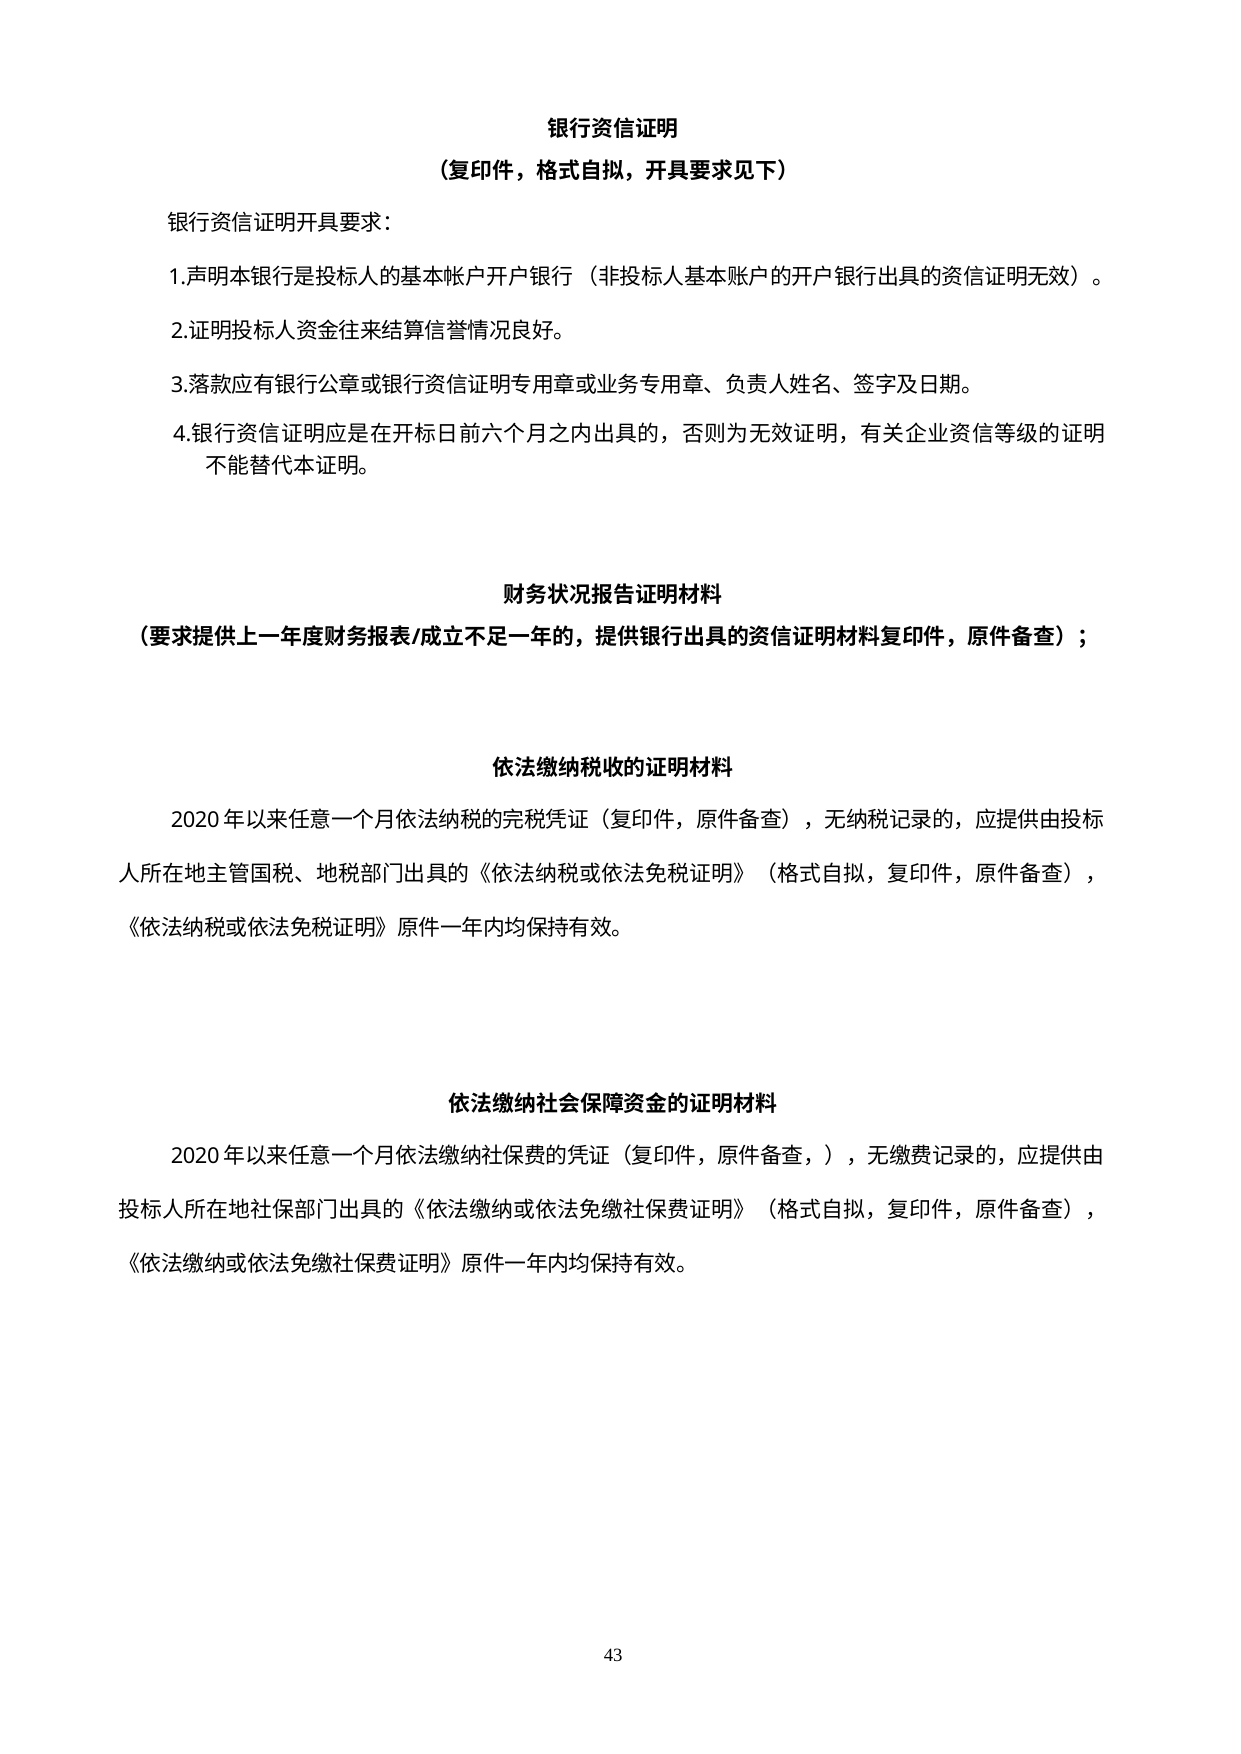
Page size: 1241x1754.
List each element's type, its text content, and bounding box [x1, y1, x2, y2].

text 4.银行资信证明应是在开标日前六个月之内出具的，否则为无效证明，有关企业资信等级的证明不能替代本证明。 [173, 416, 1107, 479]
text （要求提供上一年度财务报表/成立不足一年的，提供银行出具的资信证明材料复印件，原件备查）； [118, 611, 1107, 652]
text 2020年以来任意一个月依法缴纳社保费的凭证（复印件，原件备查，），无缴费记录的，应提供由投标人所在地社保部门出具的《依法缴纳或依法免缴社保费证明》（格式自拟，复印件，原件备查），《依法缴纳或依法免缴社保费证明》原件一年内均保持有效。 [118, 1120, 1107, 1283]
text 2020年以来任意一个月依法纳税的完税凭证（复印件，原件备查），无纳税记录的，应提供由投标人所在地主管国税、地税部门出具的《依法纳税或依法免税证明》（格式自拟，复印件，原件备查），《依法纳税或依法免税证明》原件一年内均保持有效。 [118, 784, 1107, 946]
text 1.声明本银行是投标人的基本帐户开户银行 （非投标人基本账户的开户银行出具的资信证明无效）。 [168, 241, 1107, 295]
text 依法缴纳社会保障资金的证明材料 [118, 1078, 1107, 1120]
text （复印件，格式自拟，开具要求见下） [118, 145, 1107, 187]
text 3.落款应有银行公章或银行资信证明专用章或业务专用章、负责人姓名、签字及日期。 [118, 349, 1107, 403]
text 银行资信证明开具要求： [118, 187, 1107, 241]
text 2.证明投标人资金往来结算信誉情况良好。 [118, 295, 1107, 349]
text 财务状况报告证明材料 [118, 569, 1107, 611]
text 银行资信证明 [118, 103, 1107, 145]
text 依法缴纳税收的证明材料 [118, 742, 1107, 784]
